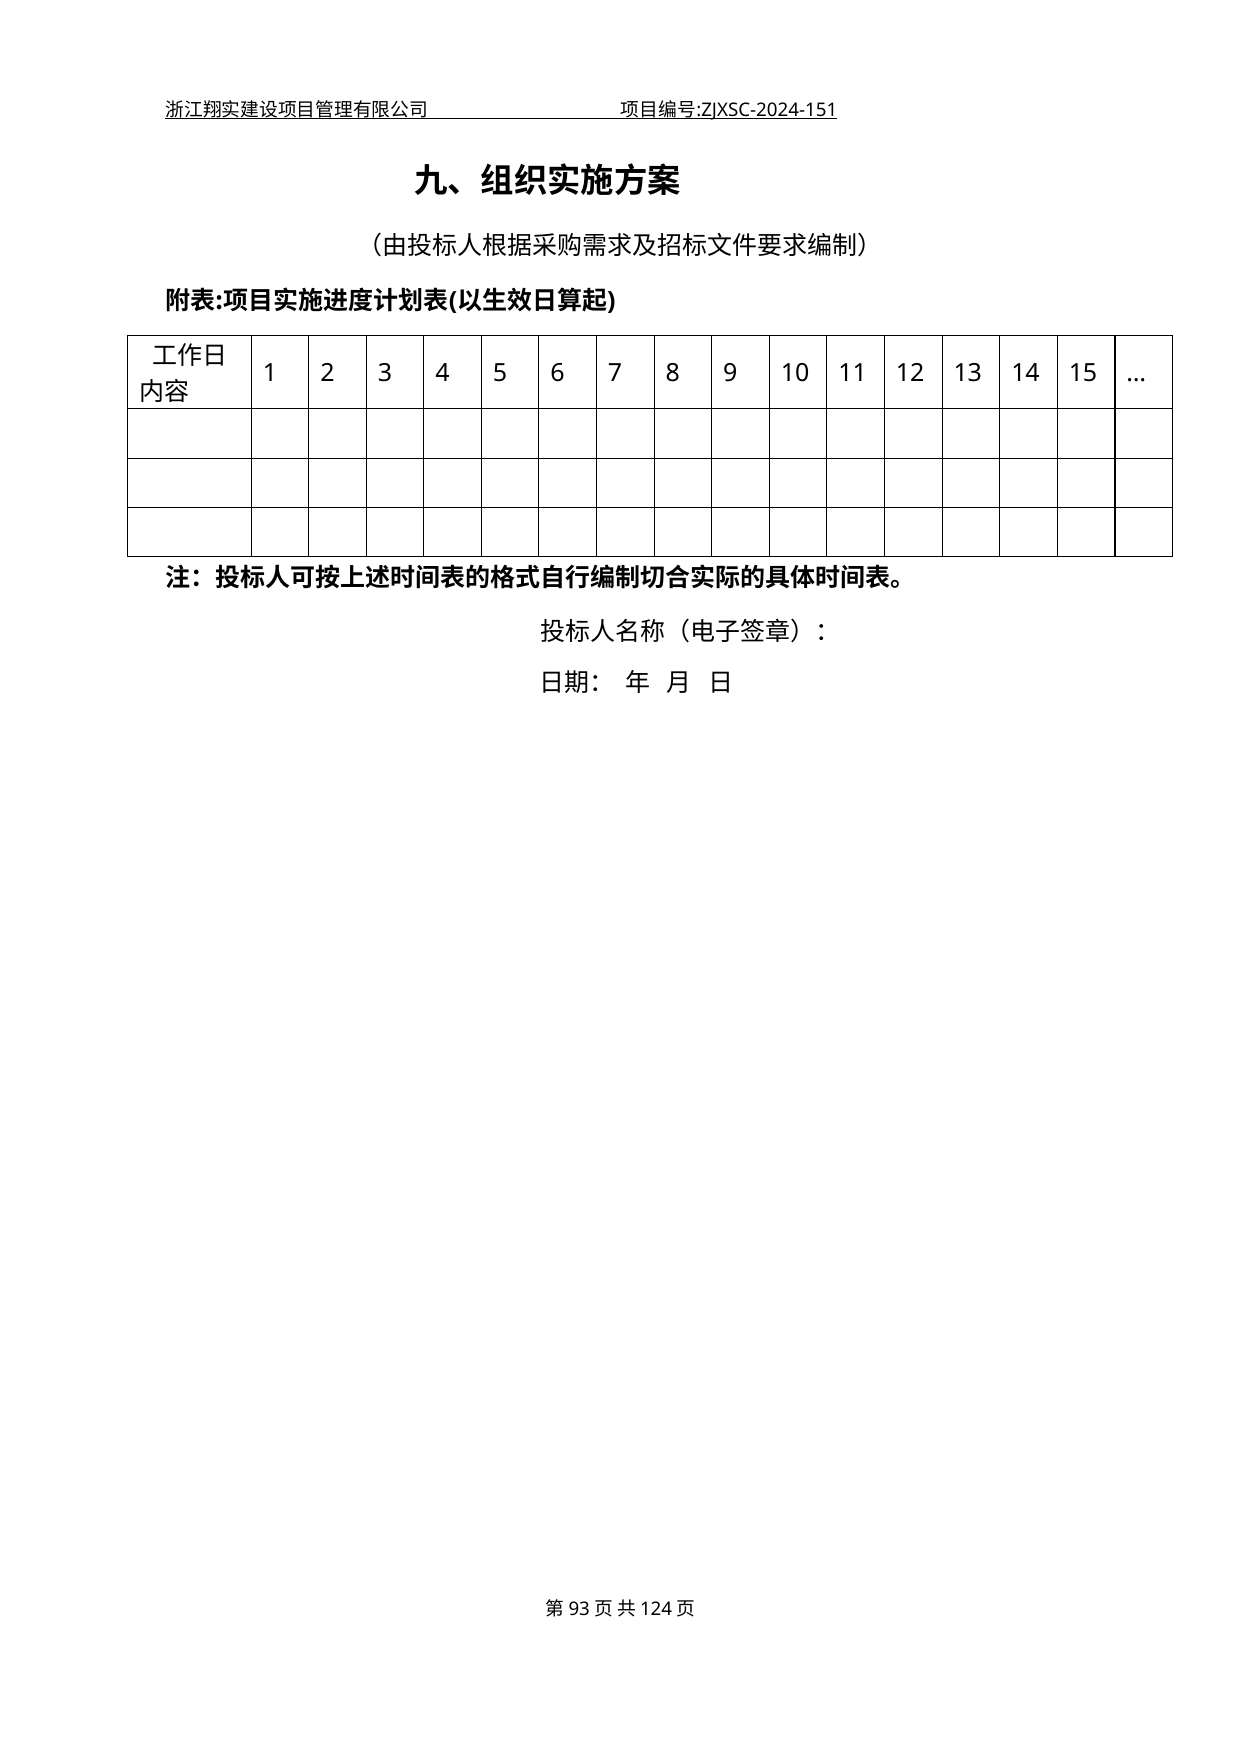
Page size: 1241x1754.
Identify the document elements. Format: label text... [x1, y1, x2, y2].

table_cell [655, 459, 711, 507]
table_cell [1116, 459, 1172, 507]
table_cell [712, 508, 769, 556]
table_header 15 [1058, 336, 1114, 408]
table_cell [943, 508, 999, 556]
table_cell [1058, 508, 1114, 556]
table_header 4 [424, 336, 481, 408]
table_cell [128, 459, 251, 507]
table_cell [770, 508, 826, 556]
table_cell [309, 508, 366, 556]
table_cell [539, 409, 596, 457]
table_cell [943, 409, 999, 457]
text 附表:项目实施进度计划表(以生效日算起) [165, 280, 929, 316]
table_cell [367, 459, 423, 507]
table_cell [1116, 409, 1172, 457]
table_header 3 [367, 336, 423, 408]
table_header 工作日 内容 [128, 336, 251, 408]
table_cell [309, 409, 366, 457]
table_cell [128, 508, 251, 556]
table_cell [252, 459, 308, 507]
text （由投标人根据采购需求及招标文件要求编制） [165, 226, 1075, 262]
table_cell [1000, 409, 1057, 457]
table_cell [1116, 508, 1172, 556]
table_header 1 [252, 336, 308, 408]
table_cell [885, 409, 942, 457]
table_cell [597, 508, 654, 556]
table_cell [309, 459, 366, 507]
table_cell [367, 508, 423, 556]
table_cell [252, 409, 308, 457]
table_header 9 [712, 336, 769, 408]
text 九、组织实施方案 [165, 153, 929, 202]
table_cell [655, 409, 711, 457]
table_cell [482, 508, 538, 556]
table_cell [597, 409, 654, 457]
table_header 6 [539, 336, 596, 408]
table_header 13 [943, 336, 999, 408]
table_cell [539, 508, 596, 556]
table_header 12 [885, 336, 942, 408]
table_cell [367, 409, 423, 457]
table_cell [712, 459, 769, 507]
table_cell [885, 508, 942, 556]
text 投标人名称（电子签章）： [165, 612, 1075, 648]
table_cell [252, 508, 308, 556]
table_header 11 [827, 336, 884, 408]
table_cell [424, 459, 481, 507]
table_cell [770, 409, 826, 457]
table_header 7 [597, 336, 654, 408]
table_cell [770, 459, 826, 507]
text 注：投标人可按上述时间表的格式自行编制切合实际的具体时间表。 [165, 557, 1075, 593]
table_cell [597, 459, 654, 507]
table_cell [1000, 459, 1057, 507]
table_cell [712, 409, 769, 457]
text 日期： 年 月 日 [165, 662, 1075, 699]
table_header 8 [655, 336, 711, 408]
table_header 14 [1000, 336, 1057, 408]
table_cell [885, 459, 942, 507]
table_cell [128, 409, 251, 457]
table_cell [482, 459, 538, 507]
table_header 5 [482, 336, 538, 408]
table_cell [827, 459, 884, 507]
table_cell [827, 508, 884, 556]
table_header 10 [770, 336, 826, 408]
table_cell [827, 409, 884, 457]
table_cell [1058, 459, 1114, 507]
table_cell [539, 459, 596, 507]
table_cell [1000, 508, 1057, 556]
table_cell [1058, 409, 1114, 457]
table_cell [943, 459, 999, 507]
table_cell [424, 409, 481, 457]
table_cell [424, 508, 481, 556]
table_cell [655, 508, 711, 556]
table_cell [482, 409, 538, 457]
table_header 2 [309, 336, 366, 408]
table_header … [1116, 336, 1172, 408]
